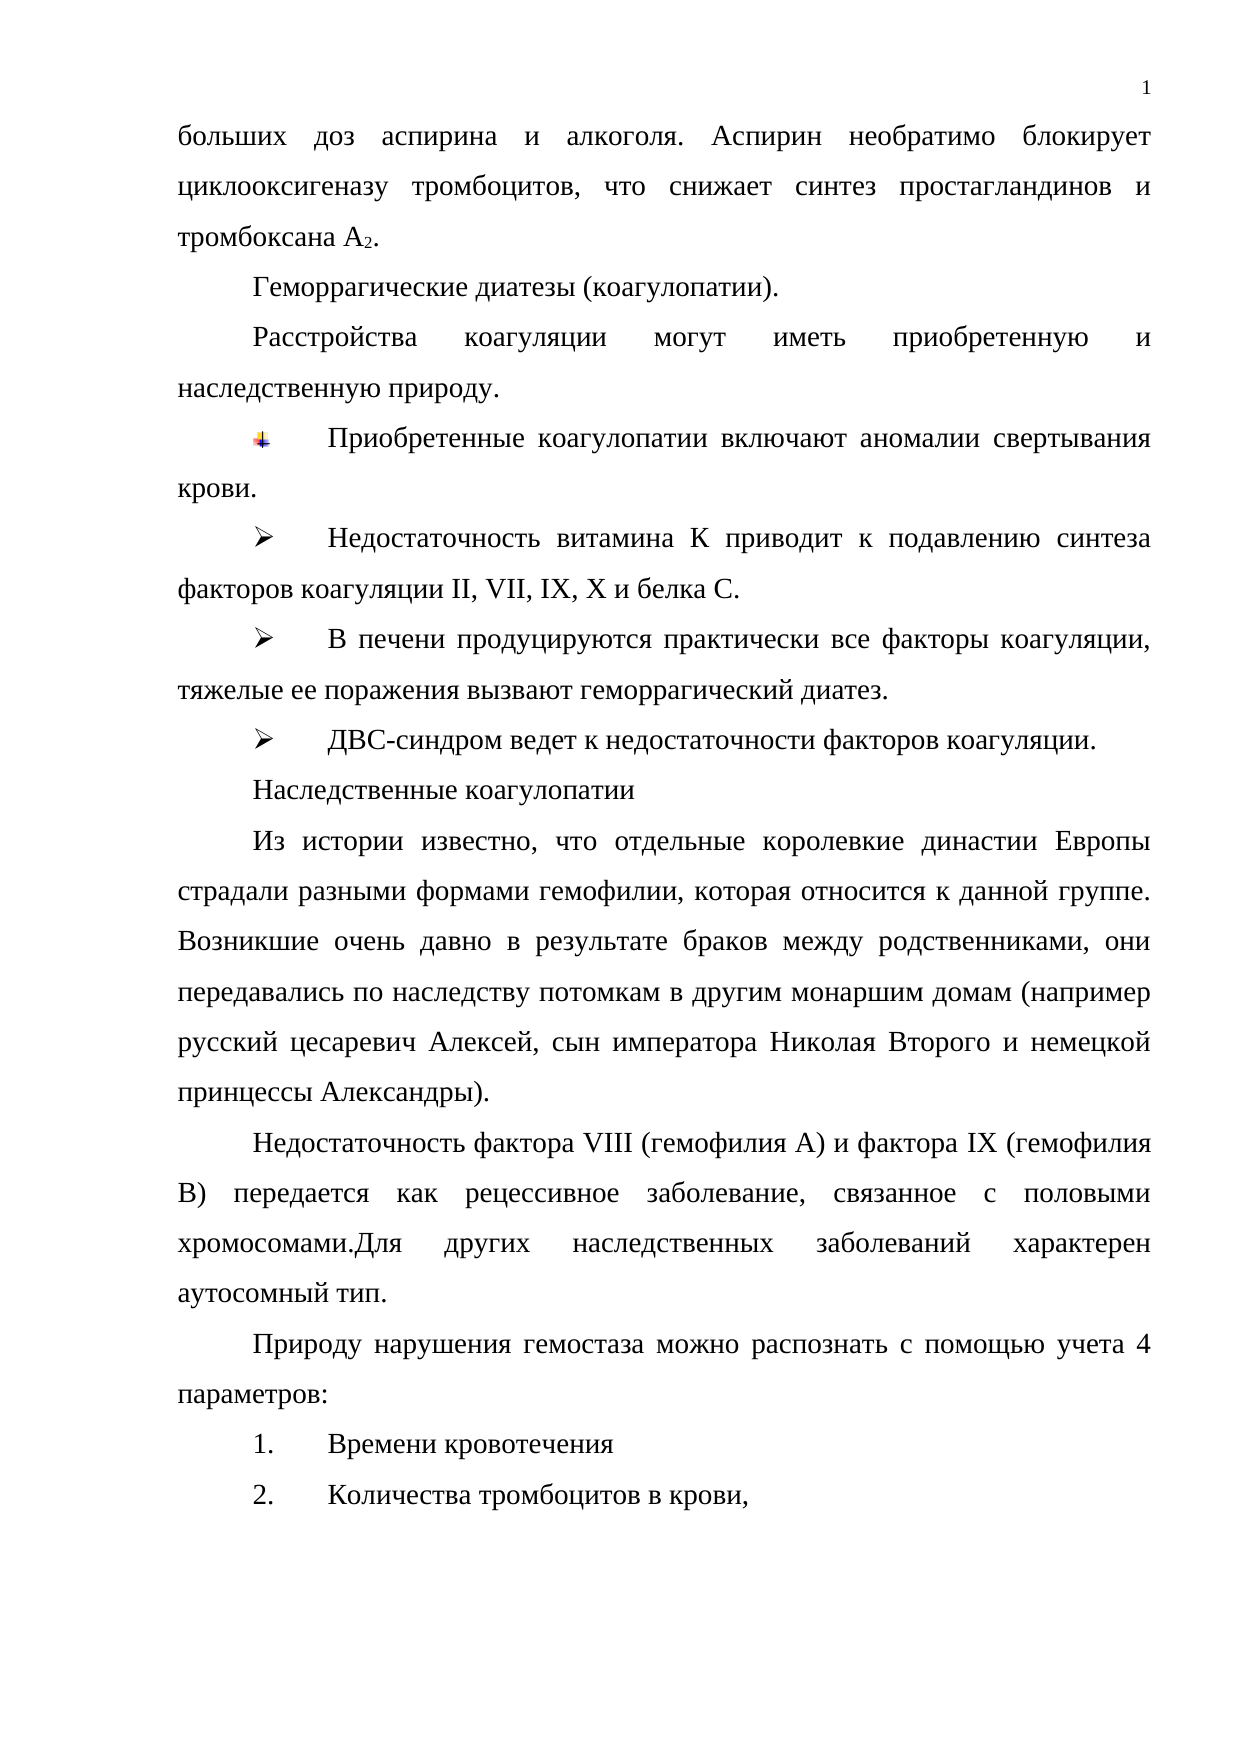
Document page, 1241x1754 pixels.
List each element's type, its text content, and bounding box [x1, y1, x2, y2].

list Приобретенные коагулопатии включают аномалии свертывания крови. [177, 420, 1152, 504]
list Времени кровотечения [177, 1427, 1152, 1460]
text Расстройства коагуляции могут иметь приобретенную и наследственную природу. [177, 319, 1152, 403]
list В печени продуцируются практически все факторы коагуляции, тяжелые ее поражения вызвают геморрагический диатез. [177, 621, 1152, 705]
text Из истории известно, что отдельные королевкие династии Европы страдали разными формами гемофилии, которая относится к данной группе. Возникшие очень давно в результате браков между родственниками, они передавались по наследству потомкам в другим монаршим домам (например русский цесаревич Алексей, сын императора Николая Второго и немецкой принцессы Александры). [177, 823, 1152, 1108]
list Количества тромбоцитов в крови, [177, 1477, 1152, 1510]
text Наследственные коагулопатии [177, 772, 1152, 806]
list ДВС-синдром ведет к недостаточности факторов коагуляции. [177, 722, 1152, 756]
text Природу нарушения гемостаза можно распознать с помощью учета 4 параметров: [177, 1326, 1152, 1410]
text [177, 118, 1152, 252]
list Недостаточность витамина К приводит к подавлению синтеза факторов коагуляции II, VII, IX, X и белка С. [177, 521, 1152, 604]
text Геморрагические диатезы (коагулопатии). [177, 269, 1152, 303]
picture [253, 430, 270, 448]
text Недостаточность фактора VIII (гемофилия А) и фактора IX (гемофилия В) передается как рецессивное заболевание, связанное с половыми хромосомами.Для других наследственных заболеваний характерен аутосомный тип. [177, 1125, 1152, 1309]
